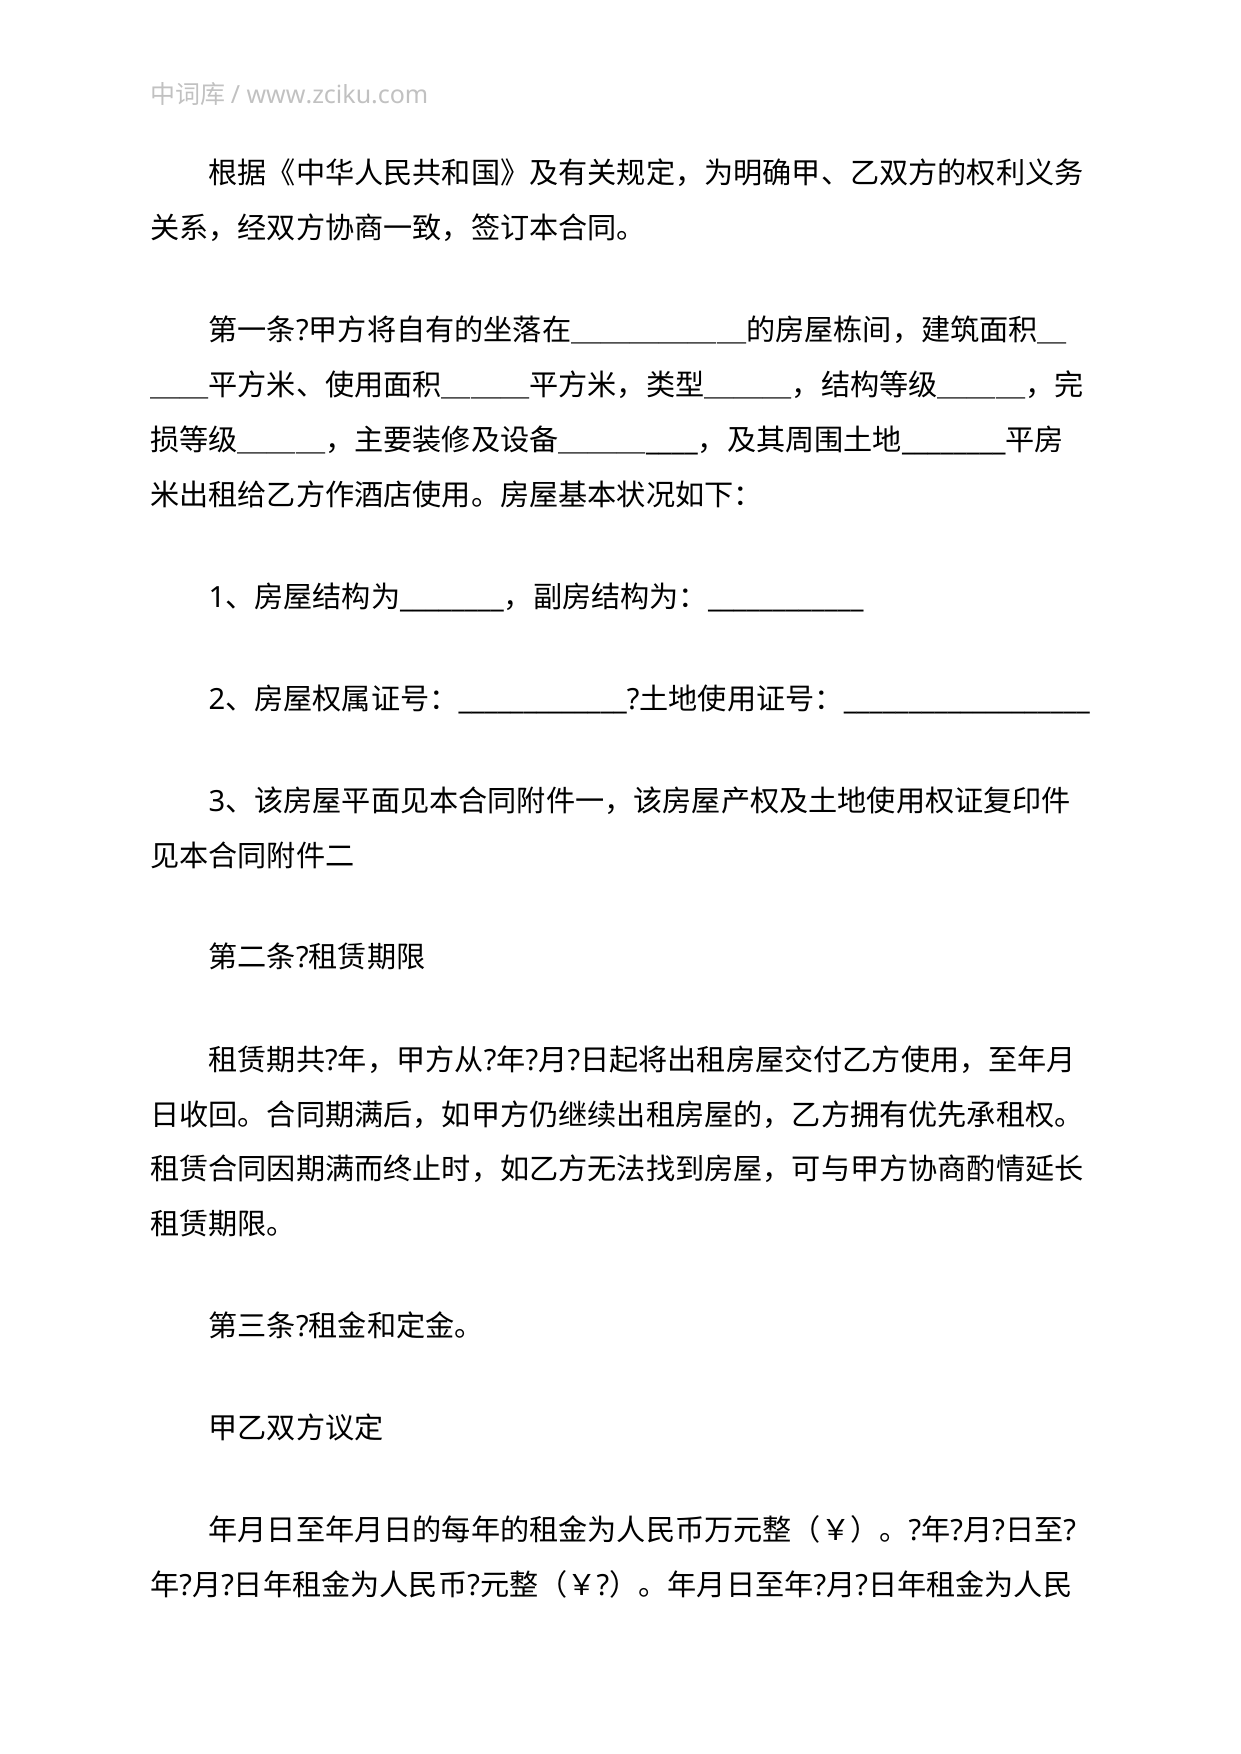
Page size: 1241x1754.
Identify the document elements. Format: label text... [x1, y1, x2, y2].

text 租赁期共?年，甲方从?年?月?日起将出租房屋交付乙方使用，至年月日收回。合同期满后，如甲方仍继续出租房屋的，乙方拥有优先承租权。租赁合同因期满而终止时，如乙方无法找到房屋，可与甲方协商酌情延长租赁期限。 [150, 1036, 1090, 1243]
text 根据《中华人民共和国》及有关规定，为明确甲、乙双方的权利义务关系，经双方协商一致，签订本合同。 [150, 150, 1090, 247]
text 2、房屋权属证号：_____________?土地使用证号：___________________ [150, 675, 1090, 718]
text 第三条?租金和定金。 [150, 1303, 1090, 1345]
text 3、该房屋平面见本合同附件一，该房屋产权及土地使用权证复印件见本合同附件二 [150, 777, 1090, 874]
text 甲乙双方议定 [150, 1404, 1090, 1447]
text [150, 1506, 1090, 1604]
text 第二条?租赁期限 [150, 934, 1090, 976]
text 1、房屋结构为________，副房结构为：____________ [150, 573, 1090, 616]
text 第一条?甲方将自有的坐落在＿＿＿＿＿＿的房屋栋间，建筑面积＿＿＿平方米、使用面积＿＿＿平方米，类型＿＿＿，结构等级＿＿＿，完损等级＿＿＿，主要装修及设备＿＿＿____，及其周围土地________平房米出租给乙方作酒店使用。房屋基本状况如下： [150, 307, 1090, 514]
